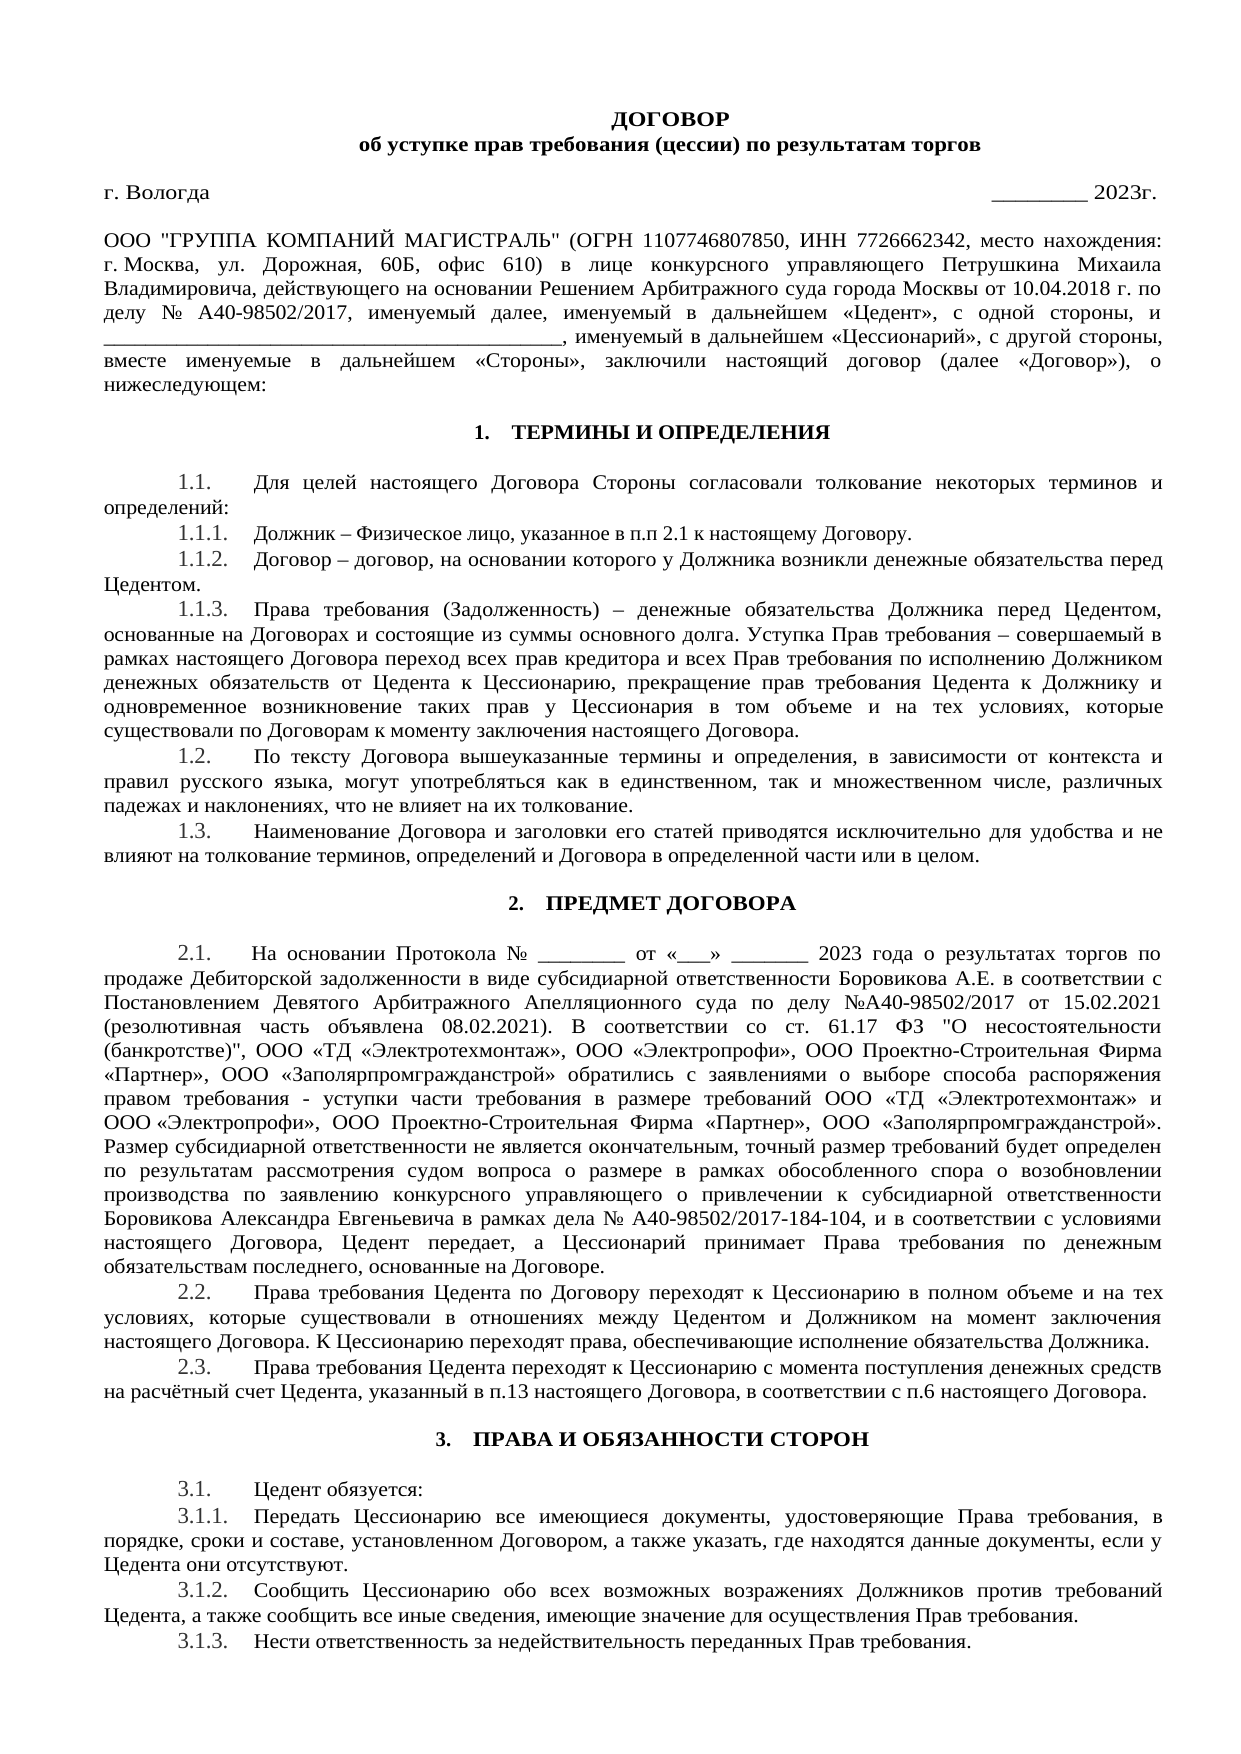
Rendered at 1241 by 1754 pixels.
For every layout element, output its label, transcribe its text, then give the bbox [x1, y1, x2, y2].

list Права требования Цедента по Договору переходят к Цессионарию в полном объеме и на тех условиях, которые существовали в отношениях между Цедентом и Должником на момент заключения настоящего Договора. К Цессионарию переходят права, обеспечивающие исполнение обязательства Должника. [103, 1278, 1163, 1353]
list Договор – договор, на основании которого у Должника возникли денежные обязательства перед Цедентом. [103, 545, 1163, 596]
list Нести ответственность за недействительность переданных Прав требования. [103, 1627, 1163, 1653]
list Цедент обязуется: [103, 1476, 1163, 1502]
subtitle ПРАВА И ОБЯЗАННОСТИ СТОРОН [141, 1427, 1163, 1451]
list Права требования (Задолженность) – денежные обязательства Должника перед Цедентом, основанные на Договорах и состоящие из суммы основного долга. Уступка Прав требования – совершаемый в рамках настоящего Договора переход всех прав кредитора и всех Прав требования по исполнению Должником денежных обязательств от Цедента к Цессионарию, прекращение прав требования Цедента к Должнику и одновременное возникновение таких прав у Цессионария в том объеме и на тех условиях, которые существовали по Договорам к моменту заключения настоящего Договора. [103, 596, 1163, 742]
list По тексту Договора вышеуказанные термины и определения, в зависимости от контекста и правил русского языка, могут употребляться как в единственном, так и множественном числе, различных падежах и наклонениях, что не влияет на их толкование. [103, 742, 1163, 817]
text ДОГОВОР [103, 107, 1163, 131]
text ООО "ГРУППА КОМПАНИЙ МАГИСТРАЛЬ" (ОГРН 1107746807850, ИНН 7726662342, место нахождения: г. Москва, ул. Дорожная, 60Б, офис 610) в лице конкурсного управляющего Петрушкина Михаила Владимировича, действующего на основании Решением Арбитражного суда города Москвы от 10.04.2018 г. по делу № А40-98502/2017, именуемый далее, именуемый в дальнейшем «Цедент», с одной стороны, и ____________________________________________, именуемый в дальнейшем «Цессионарий», с другой стороны, вместе именуемые в дальнейшем «Стороны», заключили настоящий договор (далее «Договор»), о нижеследующем: [103, 228, 1163, 396]
subtitle ТЕРМИНЫ И ОПРЕДЕЛЕНИЯ [141, 420, 1163, 444]
list Сообщить Цессионарию обо всех возможных возражениях Должников против требований Цедента, а также сообщить все иные сведения, имеющие значение для осуществления Прав требования. [103, 1576, 1163, 1627]
list Наименование Договора и заголовки его статей приводятся исключительно для удобства и не влияют на толкование терминов, определений и Договора в определенной части или в целом. [103, 817, 1163, 867]
list Передать Цессионарию все имеющиеся документы, удостоверяющие Права требования, в порядке, сроки и составе, установленном Договором, а также указать, где находятся данные документы, если у Цедента они отсутствуют. [103, 1502, 1163, 1576]
list Права требования Цедента переходят к Цессионарию с момента поступления денежных средств на расчётный счет Цедента, указанный в п.13 настоящего Договора, в соответствии с п.6 настоящего Договора. [103, 1353, 1163, 1403]
list Должник – Физическое лицо, указанное в п.п 2.1 к настоящему Договору. [103, 519, 1163, 545]
text об уступке прав требования (цессии) по результатам торгов [103, 131, 1163, 156]
list Для целей настоящего Договора Стороны согласовали толкование некоторых терминов и определений: [103, 468, 1163, 519]
list На основании Протокола № ________ от «___» _______ 2023 года о результатах торгов по продаже Дебиторской задолженности в виде субсидиарной ответственности Боровикова А.Е. в соответствии с Постановлением Девятого Арбитражного Апелляционного суда по делу №А40-98502/2017 от 15.02.2021 (резолютивная часть объявлена 08.02.2021). В соответствии со ст. 61.17 ФЗ "О несостоятельности (банкротстве)", ООО «ТД «Электротехмонтаж», ООО «Электропрофи», ООО Проектно-Строительная Фирма «Партнер», ООО «Заполярпромгражданстрой» обратились с заявлениями о выборе способа распоряжения правом требования - уступки части требования в размере требований ООО «ТД «Электротехмонтаж» и ООО «Электропрофи», ООО Проектно-Строительная Фирма «Партнер», ООО «Заполярпромгражданстрой». Размер субсидиарной ответственности не является окончательным, точный размер требований будет определен по результатам рассмотрения судом вопроса о размере в рамках обособленного спора о возобновлении производства по заявлению конкурсного управляющего о привлечении к субсидиарной ответственности Боровикова Александра Евгеньевича в рамках дела № А40-98502/2017-184-104, и в соответствии с условиями настоящего Договора, Цедент передает, а Цессионарий принимает Права требования по денежным обязательствам последнего, основанные на Договоре. [103, 939, 1163, 1278]
text г. Вологда ________ 2023г. [103, 179, 1163, 204]
subtitle ПРЕДМЕТ ДОГОВОРА [141, 891, 1163, 915]
